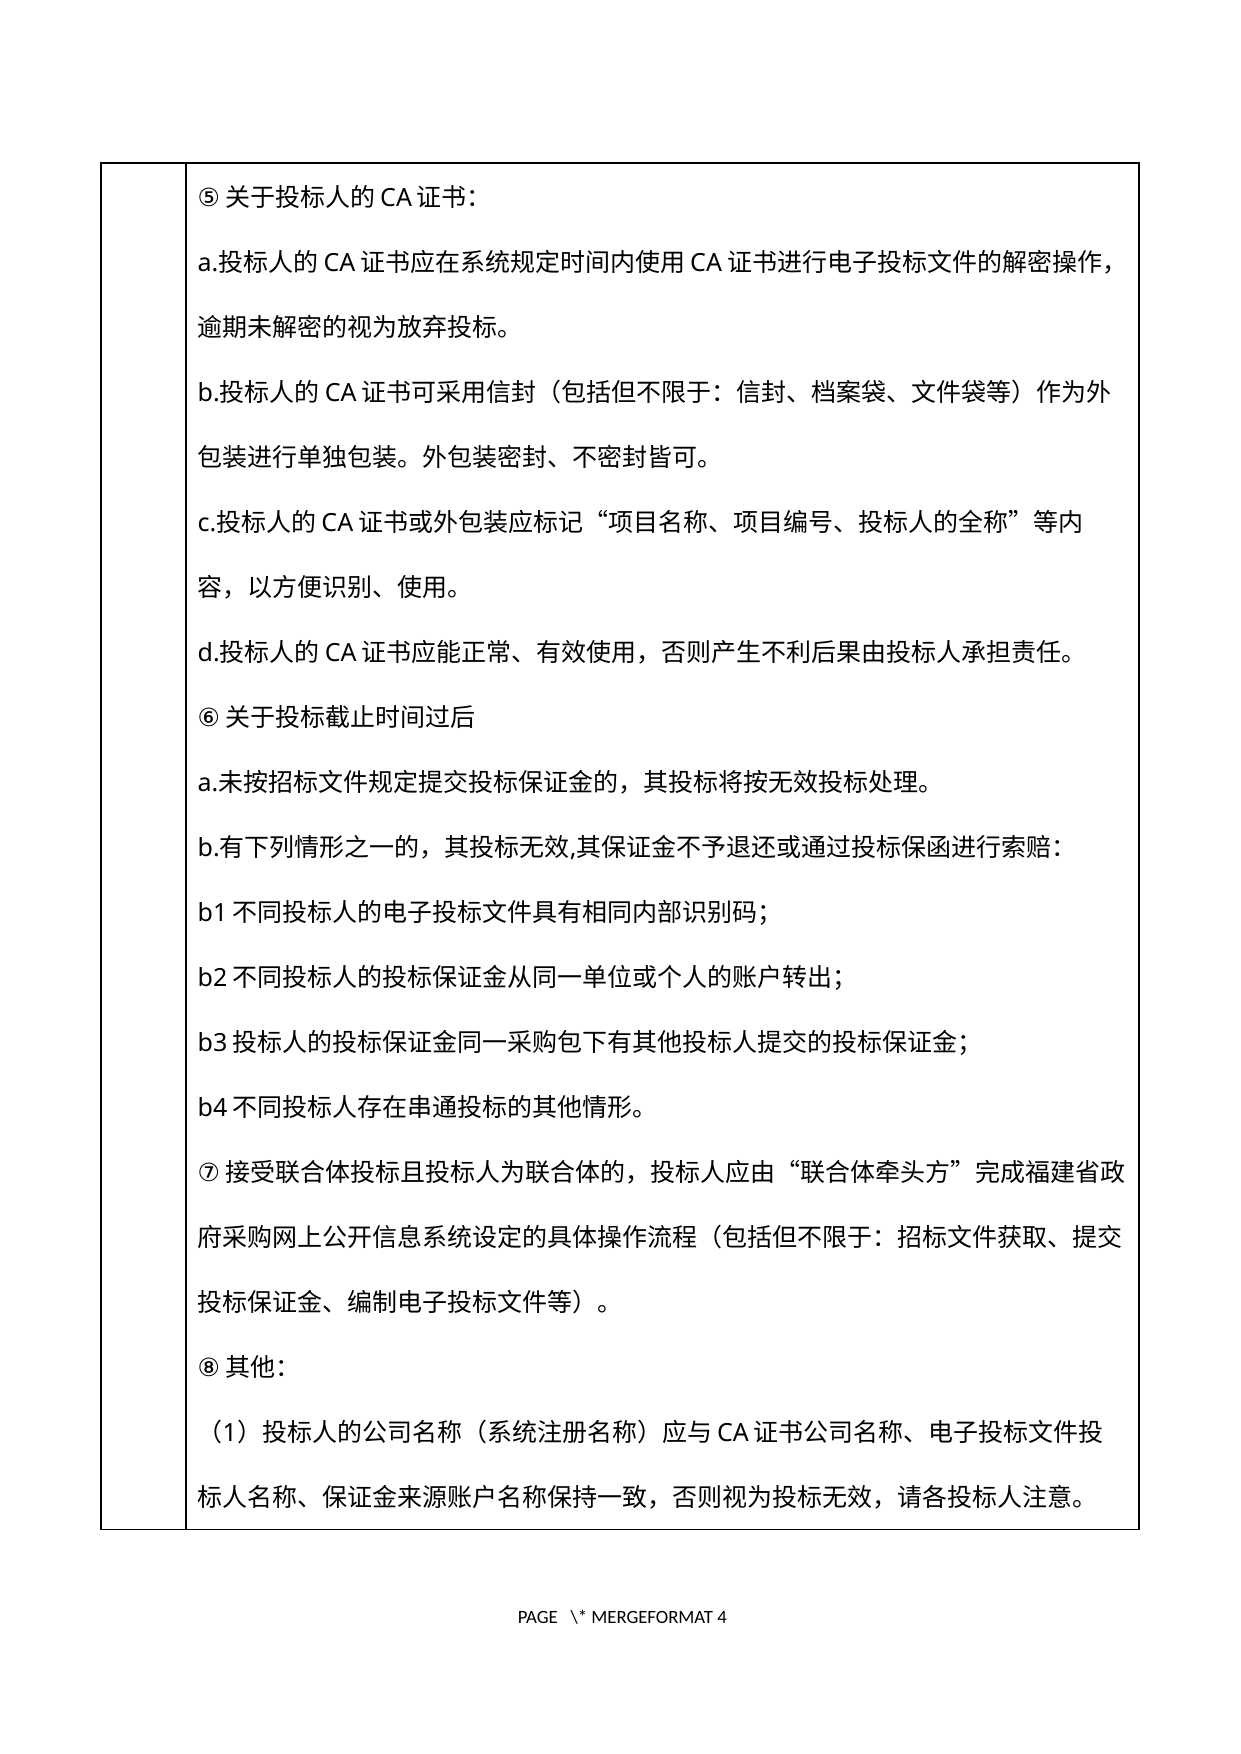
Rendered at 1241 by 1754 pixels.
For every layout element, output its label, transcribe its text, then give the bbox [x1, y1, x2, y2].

table_cell 1 [102, 164, 185, 1528]
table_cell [187, 164, 1138, 1528]
